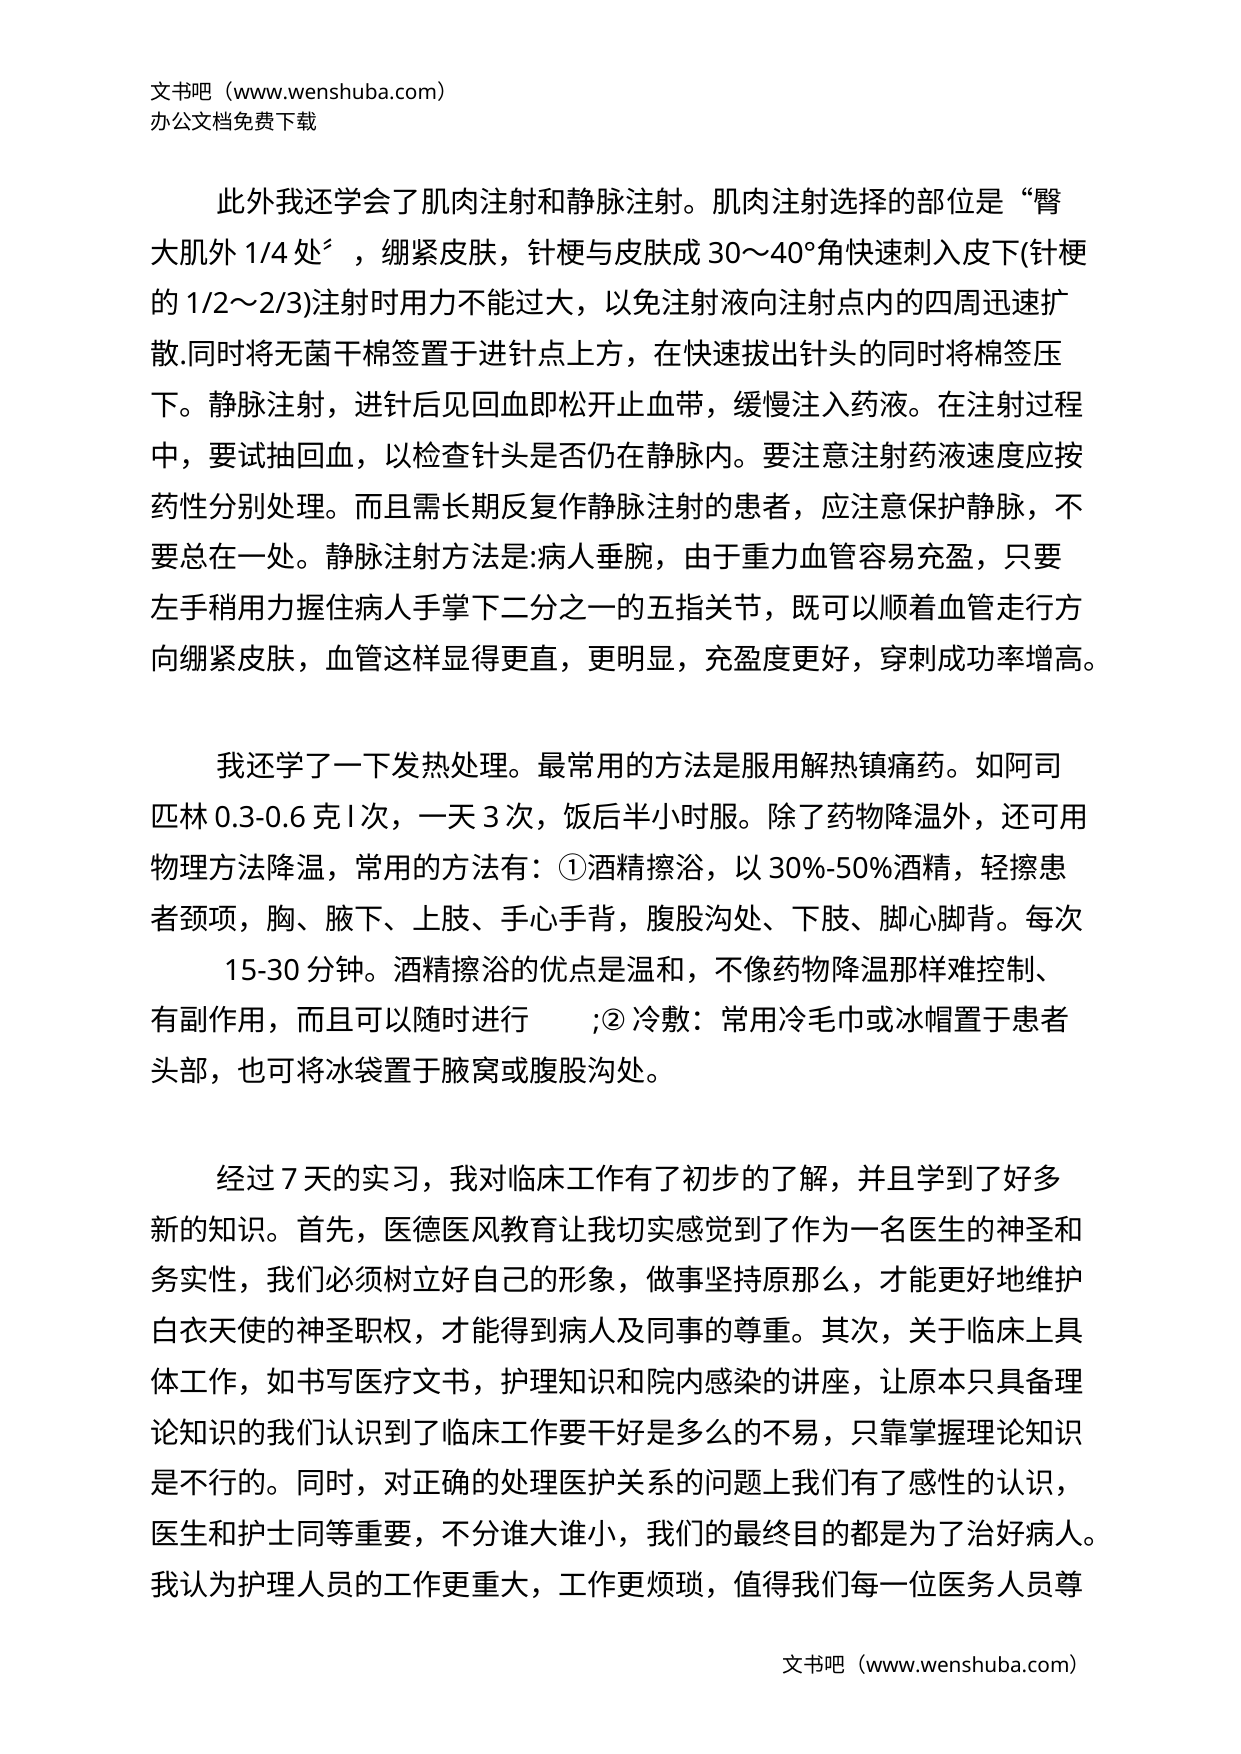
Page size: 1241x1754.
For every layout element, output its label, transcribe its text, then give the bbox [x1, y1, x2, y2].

text 此外我还学会了肌肉注射和静脉注射。肌肉注射选择的部位是“臀大肌外1/4处〞，绷紧皮肤，针梗与皮肤成30～40°角快速刺入皮下(针梗的1/2～2/3)注射时用力不能过大，以免注射液向注射点内的四周迅速扩散.同时将无菌干棉签置于进针点上方，在快速拔出针头的同时将棉签压下。静脉注射，进针后见回血即松开止血带，缓慢注入药液。在注射过程中，要试抽回血，以检查针头是否仍在静脉内。要注意注射药液速度应按药性分别处理。而且需长期反复作静脉注射的患者，应注意保护静脉，不要总在一处。静脉注射方法是:病人垂腕，由于重力血管容易充盈，只要左手稍用力握住病人手掌下二分之一的五指关节，既可以顺着血管走行方向绷紧皮肤，血管这样显得更直，更明显，充盈度更好，穿刺成功率增高。 [150, 178, 1090, 678]
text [150, 1155, 1090, 1604]
text 我还学了一下发热处理。最常用的方法是服用解热镇痛药。如阿司匹林0.3-0.6克l次，一天3次，饭后半小时服。除了药物降温外，还可用物理方法降温，常用的方法有：①酒精擦浴，以30%-50%酒精，轻擦患者颈项，胸、腋下、上肢、手心手背，腹股沟处、下肢、脚心脚背。每次 15-30分钟。酒精擦浴的优点是温和，不像药物降温那样难控制、有副作用，而且可以随时进行 ;②冷敷：常用冷毛巾或冰帽置于患者头部，也可将冰袋置于腋窝或腹股沟处。 [150, 743, 1090, 1090]
